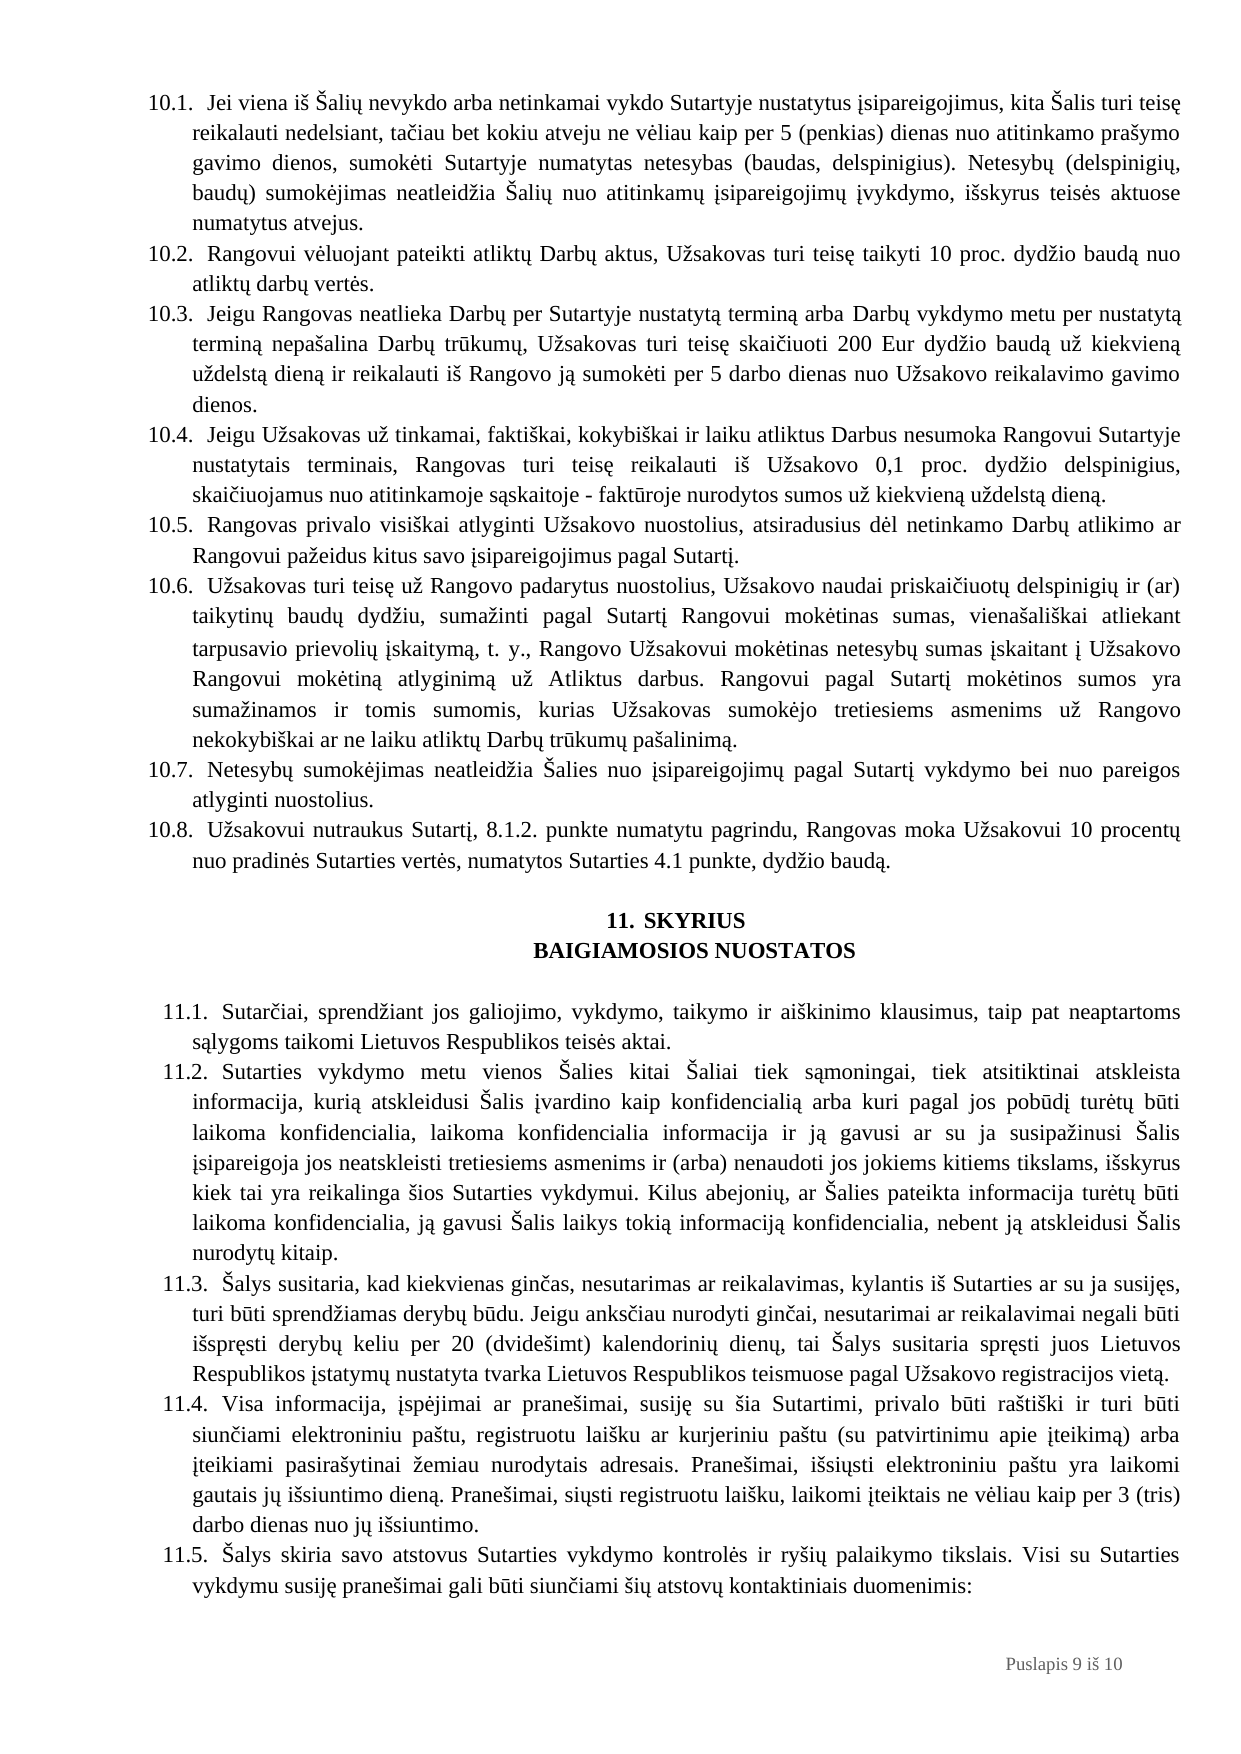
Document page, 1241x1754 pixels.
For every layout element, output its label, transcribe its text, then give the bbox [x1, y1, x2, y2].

list Šalys skiria savo atstovus Sutarties vykdymo kontrolės ir ryšių palaikymo tikslais. Visi su Sutarties vykdymu susiję pranešimai gali būti siunčiami šių atstovų kontaktiniais duomenimis: [162, 1541, 1182, 1598]
list Netesybų sumokėjimas neatleidžia Šalies nuo įsipareigojimų pagal Sutartį vykdymo bei nuo pareigos atlyginti nuostolius. [148, 756, 1182, 813]
list Rangovas privalo visiškai atlyginti Užsakovo nuostolius, atsiradusius dėl netinkamo Darbų atlikimo ar Rangovui pažeidus kitus savo įsipareigojimus pagal Sutartį. [148, 512, 1182, 568]
list Šalys susitaria, kad kiekvienas ginčas, nesutarimas ar reikalavimas, kylantis iš Sutarties ar su ja susijęs, turi būti sprendžiamas derybų būdu. Jeigu anksčiau nurodyti ginčai, nesutarimai ar reikalavimai negali būti išspręsti derybų keliu per 20 (dvidešimt) kalendorinių dienų, tai Šalys susitaria spręsti juos Lietuvos Respublikos įstatymų nustatyta tvarka Lietuvos Respublikos teismuose pagal Užsakovo registracijos vietą. [162, 1269, 1182, 1387]
list Sutarčiai, sprendžiant jos galiojimo, vykdymo, taikymo ir aiškinimo klausimus, taip pat neaptartoms sąlygoms taikomi Lietuvos Respublikos teisės aktai. [162, 998, 1182, 1054]
list Jeigu Užsakovas už tinkamai, faktiškai, kokybiškai ir laiku atliktus Darbus nesumoka Rangovui Sutartyje nustatytais terminais, Rangovas turi teisę reikalauti iš Užsakovo 0,1 proc. dydžio delspinigius, skaičiuojamus nuo atitinkamoje sąskaitoje - faktūroje nurodytos sumos už kiekvieną uždelstą dieną. [148, 421, 1182, 508]
text BAIGIAMOSIOS NUOSTATOS [207, 937, 1182, 964]
list SKYRIUS [169, 907, 1182, 933]
list Jeigu Rangovas neatlieka Darbų per Sutartyje nustatytą terminą arba Darbų vykdymo metu per nustatytą terminą nepašalina Darbų trūkumų, Užsakovas turi teisę skaičiuoti 200 Eur dydžio baudą už kiekvieną uždelstą dieną ir reikalauti iš Rangovo ją sumokėti per 5 darbo dienas nuo Užsakovo reikalavimo gavimo dienos. [148, 300, 1182, 417]
list Rangovui vėluojant pateikti atliktų Darbų aktus, Užsakovas turi teisę taikyti 10 proc. dydžio baudą nuo atliktų darbų vertės. [148, 240, 1182, 296]
list Užsakovas turi teisę už Rangovo padarytus nuostolius, Užsakovo naudai priskaičiuotų delspinigių ir (ar) taikytinų baudų dydžiu, sumažinti pagal Sutartį Rangovui mokėtinas sumas, vienašališkai atliekant tarpusavio prievolių įskaitymą, t. y., Rangovo Užsakovui mokėtinas netesybų sumas įskaitant į Užsakovo Rangovui mokėtiną atlyginimą už Atliktus darbus. Rangovui pagal Sutartį mokėtinos sumos yra sumažinamos ir tomis sumomis, kurias Užsakovas sumokėjo tretiesiems asmenims už Rangovo nekokybiškai ar ne laiku atliktų Darbų trūkumų pašalinimą. [148, 572, 1182, 752]
list Jei viena iš Šalių nevykdo arba netinkamai vykdo Sutartyje nustatytus įsipareigojimus, kita Šalis turi teisę reikalauti nedelsiant, tačiau bet kokiu atveju ne vėliau kaip per 5 (penkias) dienas nuo atitinkamo prašymo gavimo dienos, sumokėti Sutartyje numatytas netesybas (baudas, delspinigius). Netesybų (delspinigių, baudų) sumokėjimas neatleidžia Šalių nuo atitinkamų įsipareigojimų įvykdymo, išskyrus teisės aktuose numatytus atvejus. [148, 89, 1182, 236]
list Visa informacija, įspėjimai ar pranešimai, susiję su šia Sutartimi, privalo būti raštiški ir turi būti siunčiami elektroniniu paštu, registruotu laišku ar kurjeriniu paštu (su patvirtinimu apie įteikimą) arba įteikiami pasirašytinai žemiau nurodytais adresais. Pranešimai, išsiųsti elektroniniu paštu yra laikomi gautais jų išsiuntimo dieną. Pranešimai, siųsti registruotu laišku, laikomi įteiktais ne vėliau kaip per 3 (tris) darbo dienas nuo jų išsiuntimo. [162, 1390, 1182, 1538]
list Sutarties vykdymo metu vienos Šalies kitai Šaliai tiek sąmoningai, tiek atsitiktinai atskleista informacija, kurią atskleidusi Šalis įvardino kaip konfidencialią arba kuri pagal jos pobūdį turėtų būti laikoma konfidencialia, laikoma konfidencialia informacija ir ją gavusi ar su ja susipažinusi Šalis įsipareigoja jos neatskleisti tretiesiems asmenims ir (arba) nenaudoti jos jokiems kitiems tikslams, išskyrus kiek tai yra reikalinga šios Sutarties vykdymui. Kilus abejonių, ar Šalies pateikta informacija turėtų būti laikoma konfidencialia, ją gavusi Šalis laikys tokią informaciją konfidencialia, nebent ją atskleidusi Šalis nurodytų kitaip. [162, 1058, 1182, 1266]
list Užsakovui nutraukus Sutartį, 8.1.2. punkte numatytu pagrindu, Rangovas moka Užsakovui 10 procentų nuo pradinės Sutarties vertės, numatytos Sutarties 4.1 punkte, dydžio baudą. [148, 816, 1182, 873]
